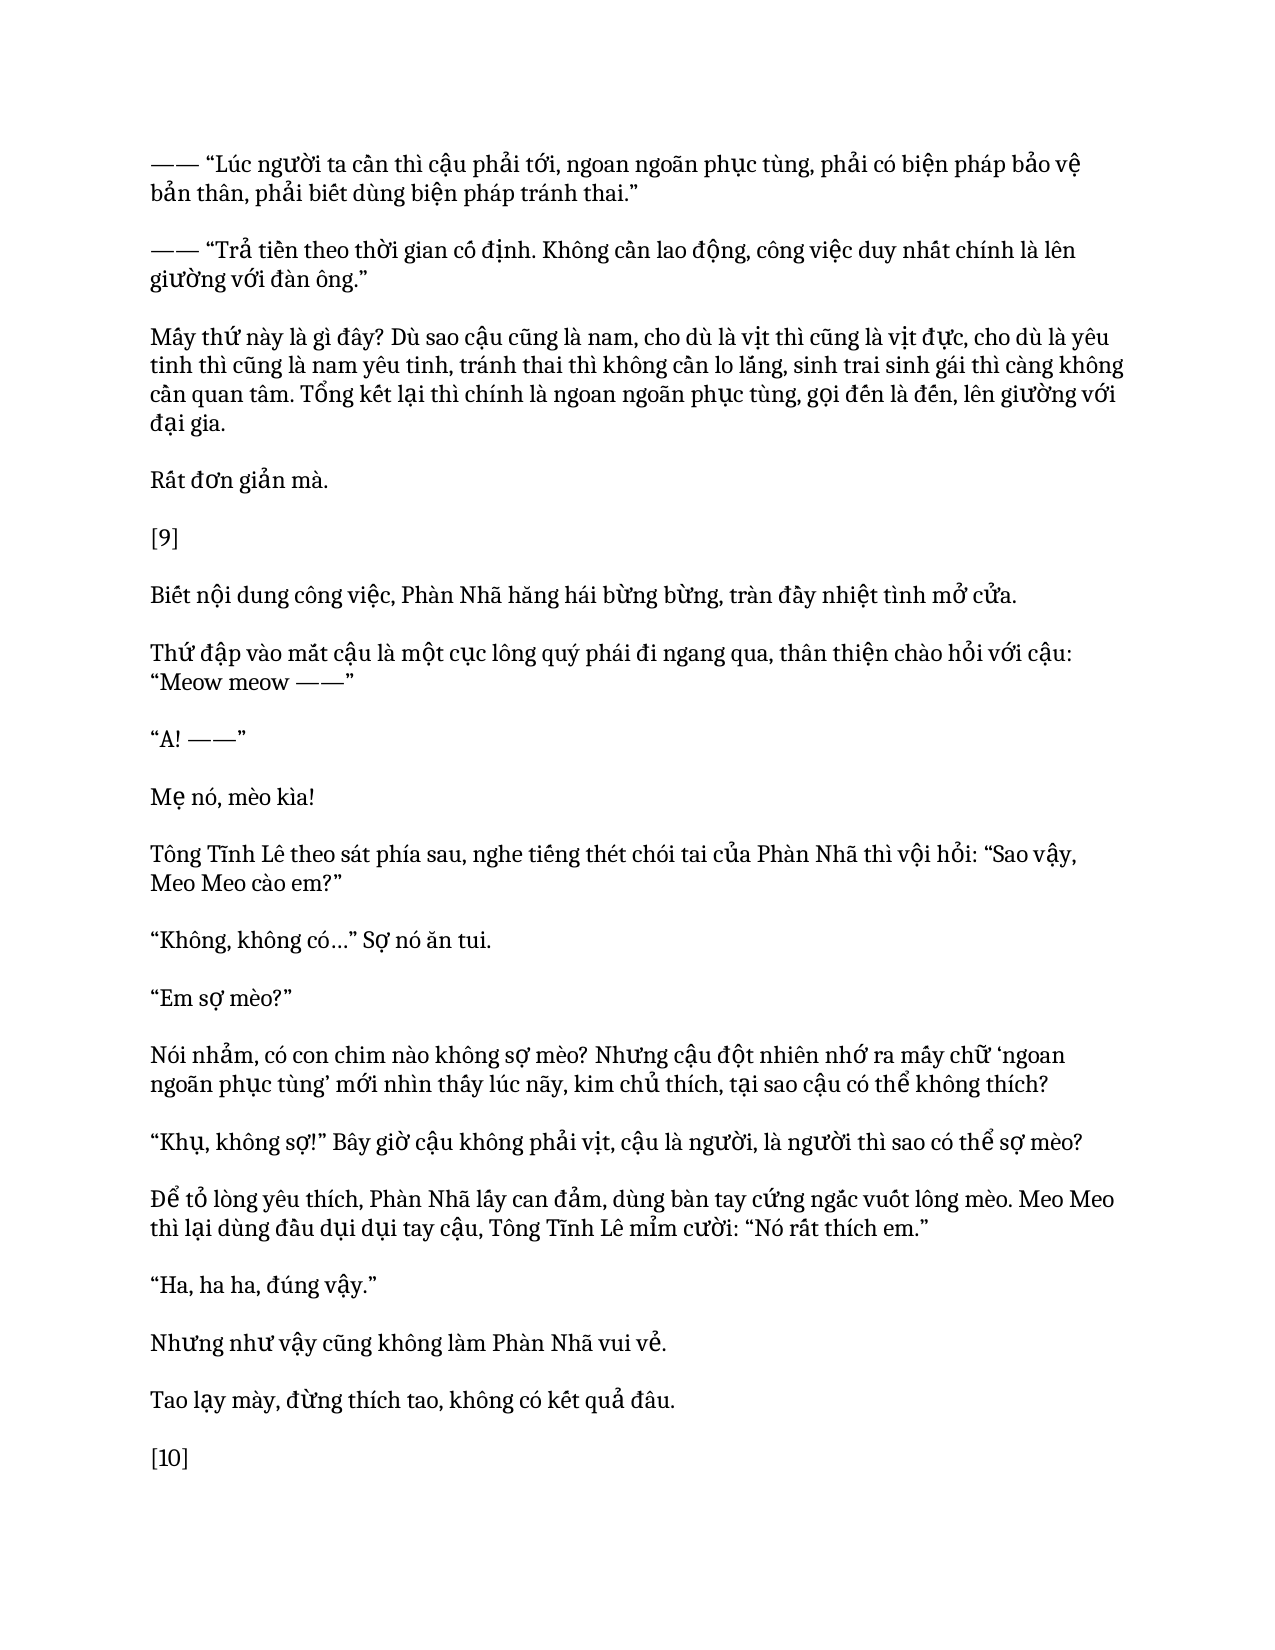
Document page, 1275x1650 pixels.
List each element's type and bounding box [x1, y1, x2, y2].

text [150, 150, 1125, 1472]
